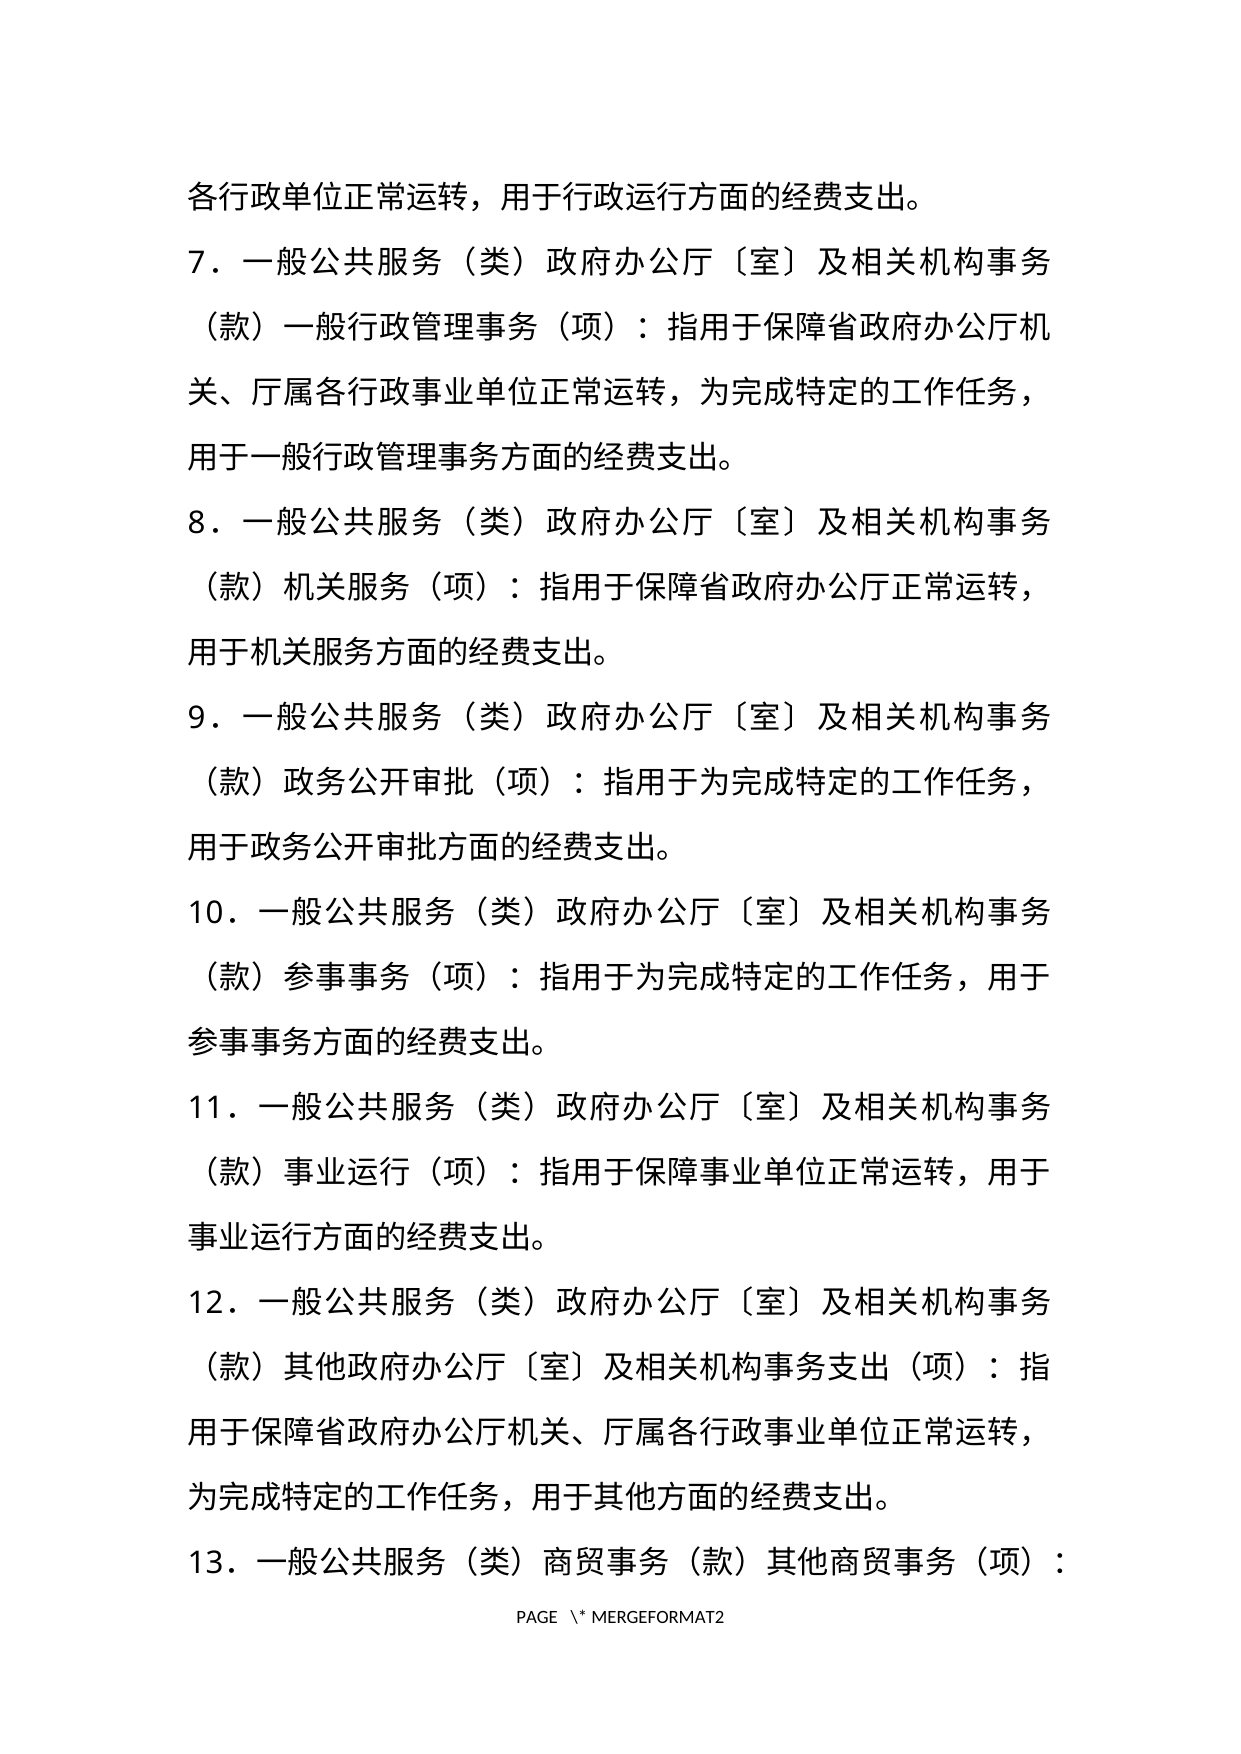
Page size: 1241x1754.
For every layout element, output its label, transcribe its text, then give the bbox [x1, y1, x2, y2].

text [187, 1527, 1053, 1592]
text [187, 162, 1053, 227]
text 11．一般公共服务（类）政府办公厅〔室〕及相关机构事务（款）事业运行（项）：指用于保障事业单位正常运转，用于事业运行方面的经费支出。 [187, 1072, 1053, 1267]
text 10．一般公共服务（类）政府办公厅〔室〕及相关机构事务（款）参事事务（项）：指用于为完成特定的工作任务，用于参事事务方面的经费支出。 [187, 877, 1053, 1072]
text 9．一般公共服务（类）政府办公厅〔室〕及相关机构事务（款）政务公开审批（项）：指用于为完成特定的工作任务，用于政务公开审批方面的经费支出。 [187, 682, 1053, 877]
text 7．一般公共服务（类）政府办公厅〔室〕及相关机构事务（款）一般行政管理事务（项）：指用于保障省政府办公厅机关、厅属各行政事业单位正常运转，为完成特定的工作任务，用于一般行政管理事务方面的经费支出。 [187, 227, 1053, 487]
text 8．一般公共服务（类）政府办公厅〔室〕及相关机构事务（款）机关服务（项）：指用于保障省政府办公厅正常运转，用于机关服务方面的经费支出。 [187, 487, 1053, 682]
text 12．一般公共服务（类）政府办公厅〔室〕及相关机构事务（款）其他政府办公厅〔室〕及相关机构事务支出（项）：指用于保障省政府办公厅机关、厅属各行政事业单位正常运转，为完成特定的工作任务，用于其他方面的经费支出。 [187, 1267, 1053, 1527]
